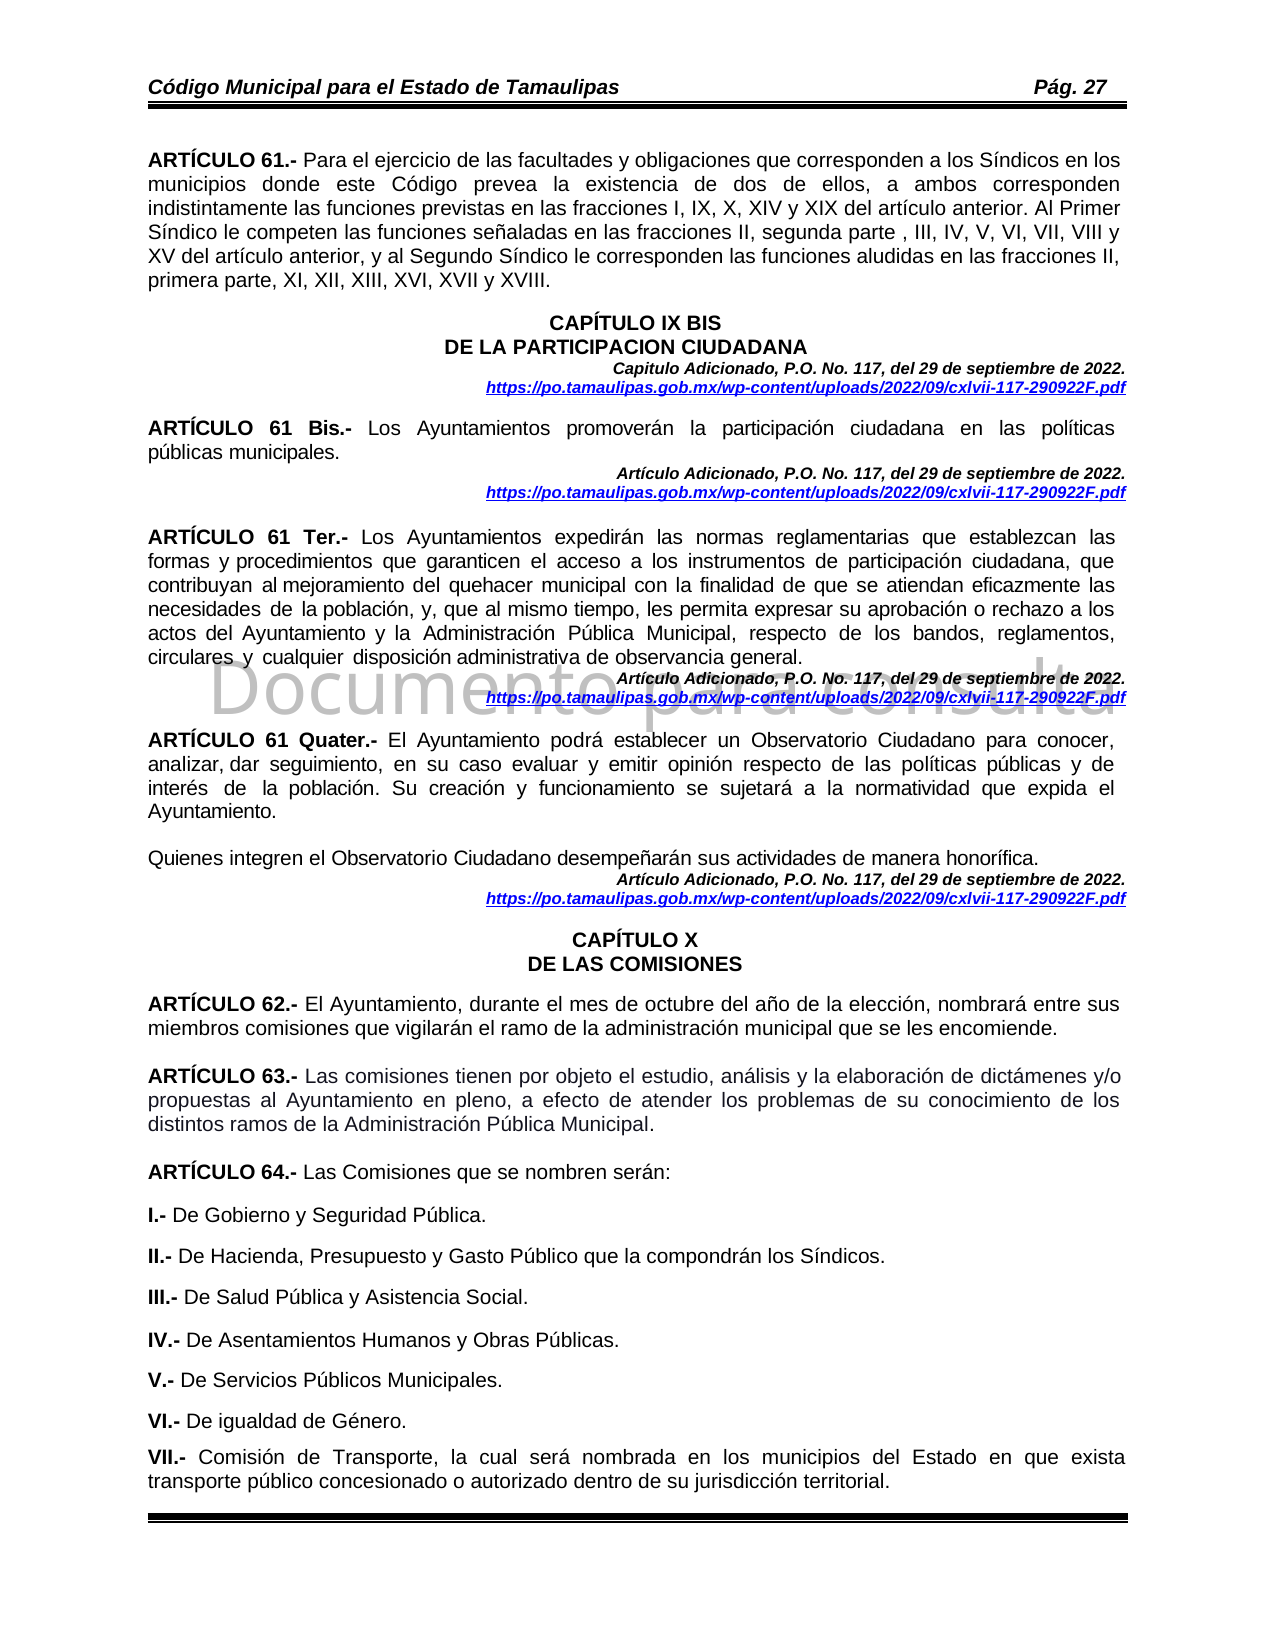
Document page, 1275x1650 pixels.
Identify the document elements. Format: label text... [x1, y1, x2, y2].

text ARTÍCULO 61 Bis.- Los Ayuntamientos promoverán la participación ciudadana en las políticas públicas municipales. [148, 416, 1115, 464]
text ARTÍCULO 61 Quater.- El Ayuntamiento podrá establecer un Observatorio Ciudadano para conocer, analizar, dar seguimiento, en su caso evaluar y emitir opinión respecto de las políticas públicas y de interés de la población. Su creación y funcionamiento se sujetará a la normatividad que expida el Ayuntamiento. [148, 727, 1115, 823]
text CAPÍTULO IX BIS [148, 311, 1122, 334]
text I.- De Gobierno y Seguridad Pública. [148, 1203, 1122, 1227]
text Artículo Adicionado, P.O. No. 117, del 29 de septiembre de 2022. [148, 464, 1127, 483]
text ARTÍCULO 64.- Las Comisiones que se nombren serán: [148, 1160, 1122, 1184]
text IV.- De Asentamientos Humanos y Obras Públicas. [148, 1328, 1122, 1352]
list https://po.tamaulipas.gob.mx/wp-content/uploads/2022/09/cxlvii-117-290922F.pdf [252, 889, 1127, 908]
text Quienes integren el Observatorio Ciudadano desempeñarán sus actividades de manera honorífica. [148, 846, 1129, 870]
text VII.- Comisión de Transporte, la cual será nombrada en los municipios del Estado en que exista transporte público concesionado o autorizado dentro de su jurisdicción territorial. [148, 1445, 1127, 1493]
list https://po.tamaulipas.gob.mx/wp-content/uploads/2022/09/cxlvii-117-290922F.pdf [252, 483, 1127, 502]
text Artículo Adicionado, P.O. No. 117, del 29 de septiembre de 2022. [148, 870, 1127, 889]
list https://po.tamaulipas.gob.mx/wp-content/uploads/2022/09/cxlvii-117-290922F.pdf [252, 688, 1127, 707]
text II.- De Hacienda, Presupuesto y Gasto Público que la compondrán los Síndicos. [148, 1244, 1122, 1268]
text ARTÍCULO 62.- El Ayuntamiento, durante el mes de octubre del año de la elección, nombrará entre sus miembros comisiones que vigilarán el ramo de la administración municipal que se les encomiende. [148, 992, 1122, 1040]
text V.- De Servicios Públicos Municipales. [148, 1368, 1122, 1392]
text DE LA PARTICIPACION CIUDADANA [444, 334, 1129, 358]
text III.- De Salud Pública y Asistencia Social. [148, 1284, 1122, 1308]
text ARTÍCULO 63.- Las comisiones tienen por objeto el estudio, análisis y la elaboración de dictámenes y/o propuestas al Ayuntamiento en pleno, a efecto de atender los problemas de su conocimiento de los distintos ramos de la Administración Pública Municipal. [148, 1064, 1122, 1136]
text VI.- De igualdad de Género. [148, 1409, 1127, 1433]
text Capitulo Adicionado, P.O. No. 117, del 29 de septiembre de 2022. [148, 358, 1127, 378]
text Artículo Adicionado, P.O. No. 117, del 29 de septiembre de 2022. [148, 669, 1127, 688]
list https://po.tamaulipas.gob.mx/wp-content/uploads/2022/09/cxlvii-117-290922F.pdf [252, 378, 1127, 397]
text CAPÍTULO X [148, 927, 1122, 951]
text DE LAS COMISIONES [148, 951, 1122, 975]
text ARTÍCULO 61 Ter.- Los Ayuntamientos expedirán las normas reglamentarias que establezcan las formas y procedimientos que garanticen el acceso a los instrumentos de participación ciudadana, que contribuyan al mejoramiento del quehacer municipal con la finalidad de que se atiendan eficazmente las necesidades de la población, y, que al mismo tiempo, les permita expresar su aprobación o rechazo a los actos del Ayuntamiento y la Administración Pública Municipal, respecto de los bandos, reglamentos, circulares y cualquier disposición administrativa de observancia general. [148, 525, 1115, 669]
text ARTÍCULO 61.- Para el ejercicio de las facultades y obligaciones que corresponden a los Síndicos en los municipios donde este Código prevea la existencia de dos de ellos, a ambos corresponden indistintamente las funciones previstas en las fracciones I, IX, X, XIV y XIX del artículo anterior. Al Primer Síndico le competen las funciones señaladas en las fracciones II, segunda parte , III, IV, V, VI, VII, VIII y XV del artículo anterior, y al Segundo Síndico le corresponden las funciones aludidas en las fracciones II, primera parte, XI, XII, XIII, XVI, XVII y XVIII. [148, 148, 1122, 291]
